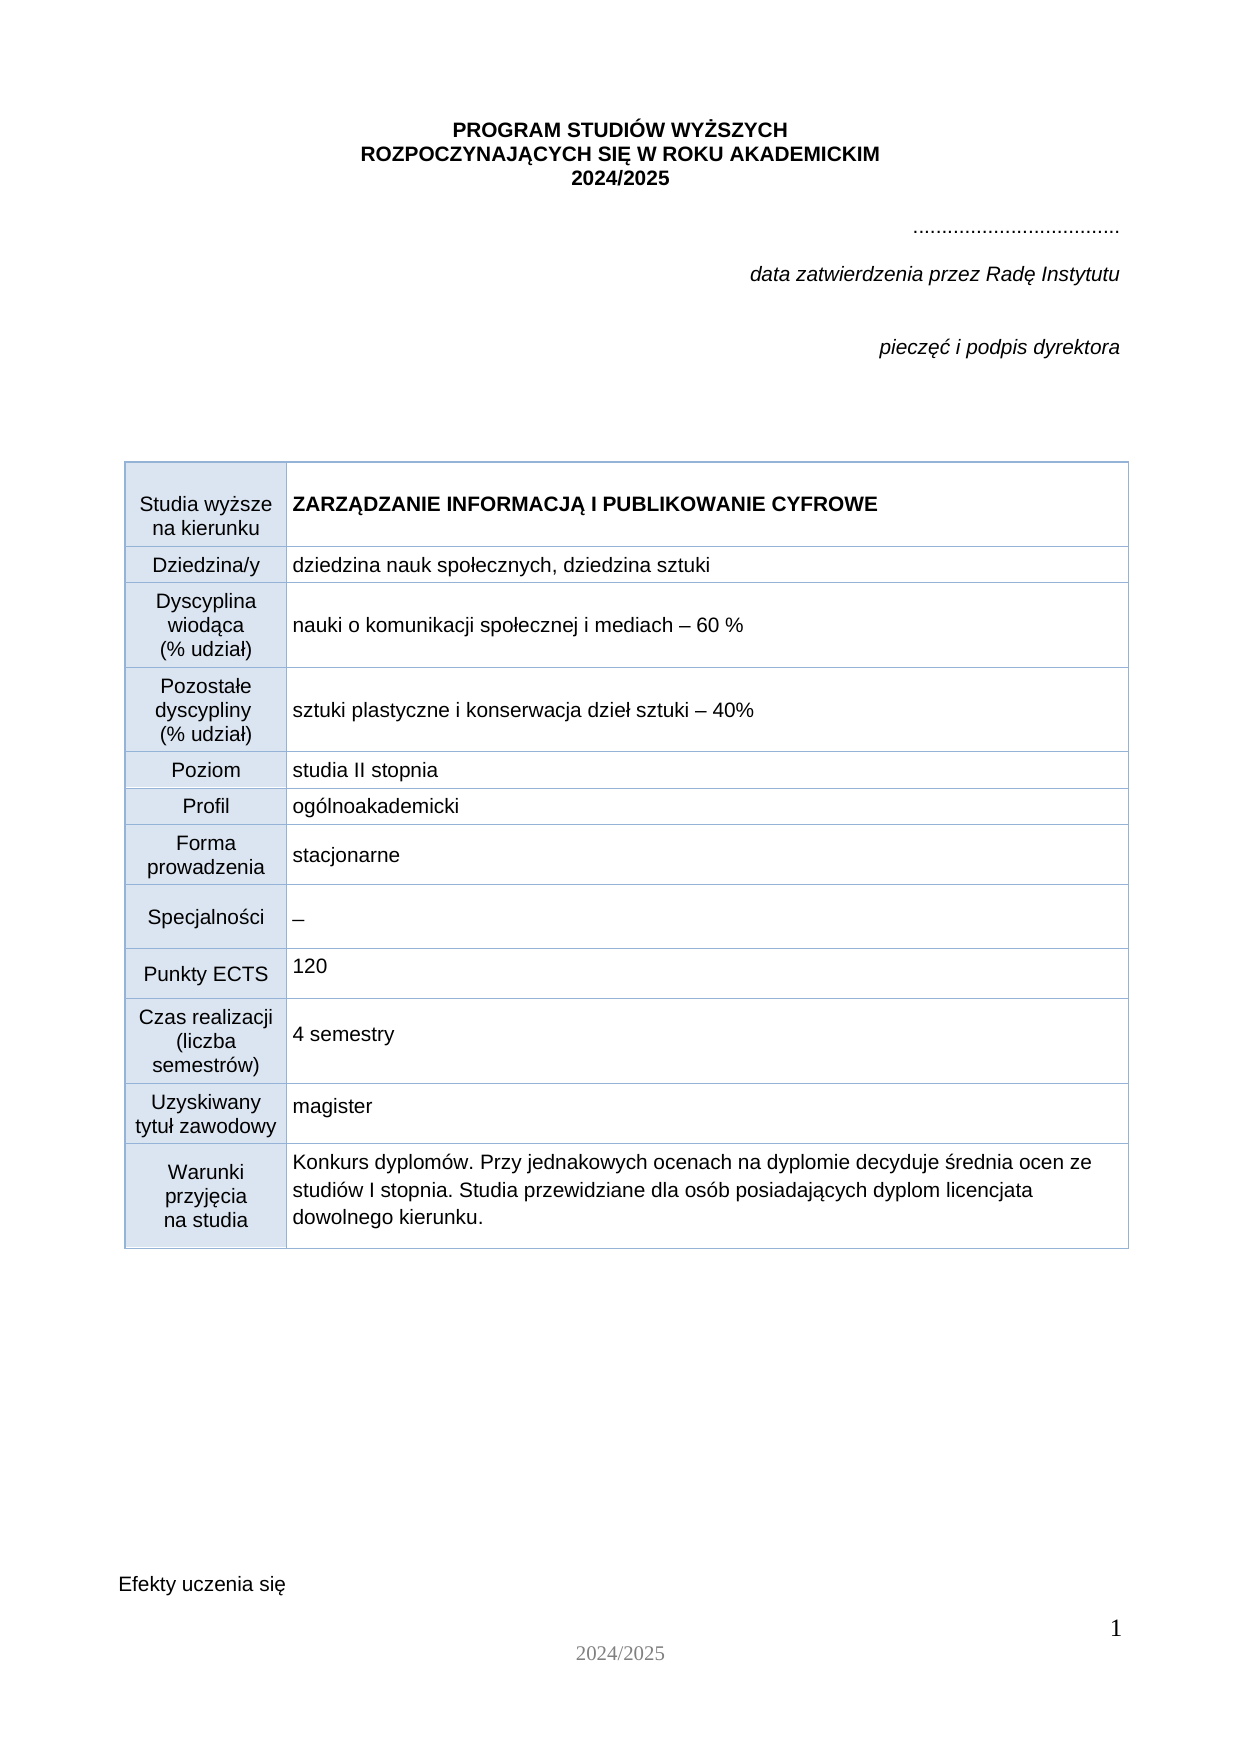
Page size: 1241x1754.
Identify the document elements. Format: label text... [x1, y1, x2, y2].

table_cell Czas realizacji (liczba semestrów) [126, 999, 286, 1083]
table_cell stacjonarne [287, 825, 1128, 884]
table_cell studia II stopnia [287, 752, 1128, 787]
text pieczęć i podpis dyrektora [118, 335, 1122, 359]
table_header ZARZĄDZANIE INFORMACJĄ I PUBLIKOWANIE CYFROWE [287, 463, 1128, 546]
table_cell Konkurs dyplomów. Przy jednakowych ocenach na dyplomie decyduje średnia ocen ze studiów I stopnia. Studia przewidziane dla osób posiadających dyplom licencjata dowolnego kierunku. [287, 1144, 1128, 1247]
table_cell _ [287, 885, 1128, 948]
table_cell magister [287, 1084, 1128, 1143]
text 2024/2025 [118, 166, 1122, 190]
table_cell Punkty ECTS [126, 949, 286, 998]
text PROGRAM STUDIÓW WYŻSZYCH [118, 118, 1122, 142]
table_cell 4 semestry [287, 999, 1128, 1083]
text data zatwierdzenia przez Radę Instytutu [118, 262, 1122, 286]
table_cell Uzyskiwany tytuł zawodowy [126, 1084, 286, 1143]
text .................................... [118, 214, 1122, 238]
table_cell Profil [126, 789, 286, 824]
table_cell sztuki plastyczne i konserwacja dzieł sztuki – 40% [287, 668, 1128, 751]
table_cell dziedzina nauk społecznych, dziedzina sztuki [287, 547, 1128, 582]
table_cell Dziedzina/y [126, 547, 286, 582]
table_cell nauki o komunikacji społecznej i mediach – 60 % [287, 583, 1128, 667]
table_cell Forma prowadzenia [126, 825, 286, 884]
text ROZPOCZYNAJĄCYCH SIĘ W ROKU AKADEMICKIM [118, 142, 1122, 166]
table_header Studia wyższe na kierunku [126, 463, 286, 546]
table_cell Specjalności [126, 885, 286, 948]
table_cell Dyscyplina wiodąca (% udział) [126, 583, 286, 667]
table_cell Warunki przyjęcia na studia [126, 1144, 286, 1247]
table_cell Poziom [126, 752, 286, 787]
text Efekty uczenia się [118, 1572, 1122, 1596]
table_cell Pozostałe dyscypliny (% udział) [126, 668, 286, 751]
table_cell 120 [287, 949, 1128, 998]
table_cell ogólnoakademicki [287, 789, 1128, 824]
